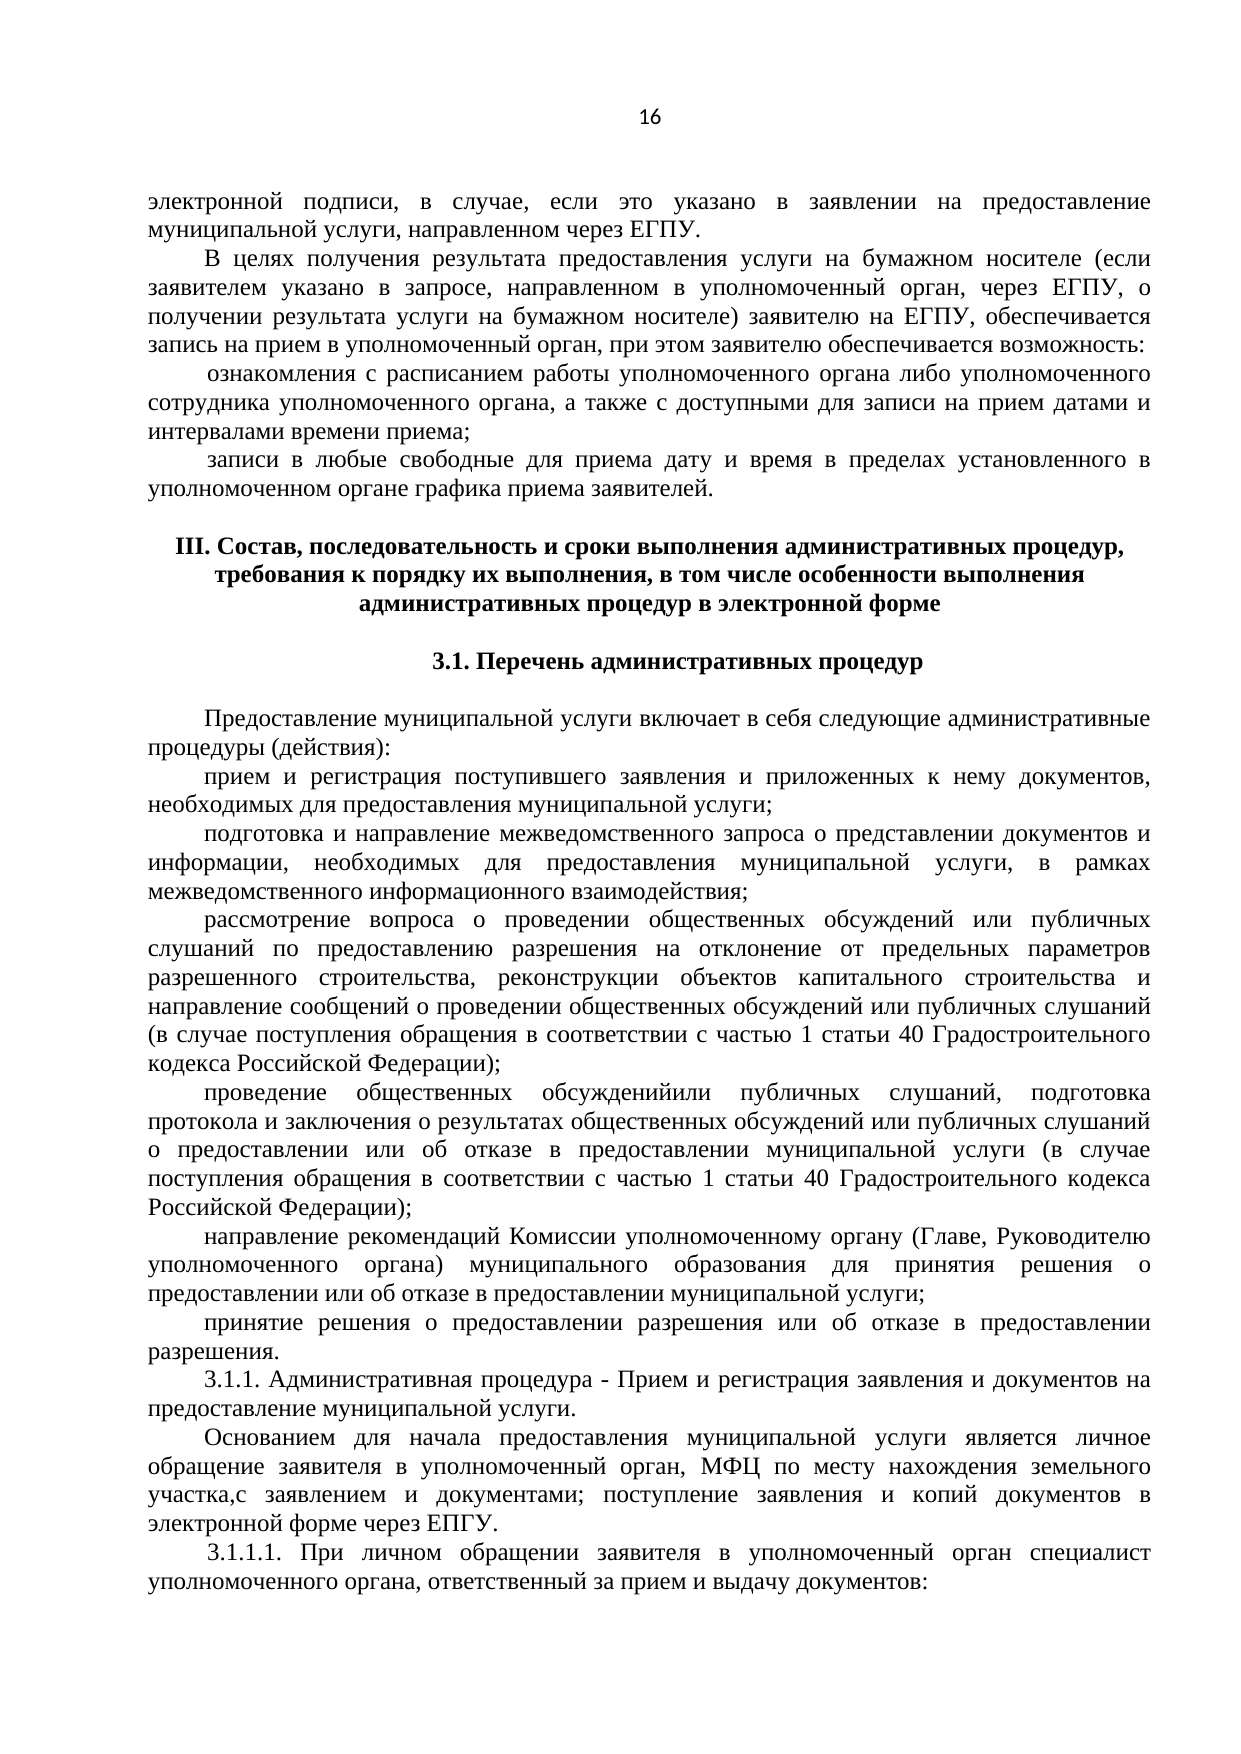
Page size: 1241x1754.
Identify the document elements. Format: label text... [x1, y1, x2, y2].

text принятие решения о предоставлении разрешения или об отказе в предоставлении разрешения. [148, 1307, 1152, 1364]
text 3.1.1. Административная процедура - Прием и регистрация заявления и документов на предоставление муниципальной услуги. [148, 1364, 1152, 1422]
text Предоставление муниципальной услуги включает в себя следующие административные процедуры (действия): [148, 703, 1152, 761]
text ознакомления с расписанием работы уполномоченного органа либо уполномоченного сотрудника уполномоченного органа, а также с доступными для записи на прием датами и интервалами времени приема; [148, 358, 1152, 444]
text В целях получения результата предоставления услуги на бумажном носителе (если заявителем указано в запросе, направленном в уполномоченный орган, через ЕГПУ, о получении результата услуги на бумажном носителе) заявителю на ЕГПУ, обеспечивается запись на прием в уполномоченный орган, при этом заявителю обеспечивается возможность: [148, 243, 1152, 358]
text прием и регистрация поступившего заявления и приложенных к нему документов, необходимых для предоставления муниципальной услуги; [148, 761, 1152, 818]
text направление рекомендаций Комиссии уполномоченному органу (Главе, Руководителю уполномоченного органа) муниципального образования для принятия решения о предоставлении или об отказе в предоставлении муниципальной услуги; [148, 1221, 1152, 1307]
text проведение общественных обсужденийили публичных слушаний, подготовка протокола и заключения о результатах общественных обсуждений или публичных слушаний о предоставлении или об отказе в предоставлении муниципальной услуги (в случае поступления обращения в соответствии с частью 1 статьи 40 Градостроительного кодекса Российской Федерации); [148, 1077, 1152, 1221]
text административных процедур в электронной форме [148, 588, 1152, 617]
text подготовка и направление межведомственного запроса о представлении документов и информации, необходимых для предоставления муниципальной услуги, в рамках межведомственного информационного взаимодействия; [148, 818, 1152, 904]
text рассмотрение вопроса о проведении общественных обсуждений или публичных слушаний по предоставлению разрешения на отклонение от предельных параметров разрешенного строительства, реконструкции объектов капитального строительства и направление сообщений о проведении общественных обсуждений или публичных слушаний (в случае поступления обращения в соответствии с частью 1 статьи 40 Градостроительного кодекса Российской Федерации); [148, 904, 1152, 1077]
text 3.1.1.1. При личном обращении заявителя в уполномоченный орган специалист уполномоченного органа, ответственный за прием и выдачу документов: [148, 1537, 1152, 1594]
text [148, 186, 1152, 243]
text записи в любые свободные для приема дату и время в пределах установленного в уполномоченном органе графика приема заявителей. [148, 444, 1152, 502]
text 3.1. Перечень административных процедур [148, 646, 1152, 674]
text III. Состав, последовательность и сроки выполнения административных процедур, требования к порядку их выполнения, в том числе особенности выполнения [148, 531, 1152, 588]
text Основанием для начала предоставления муниципальной услуги является личное обращение заявителя в уполномоченный орган, МФЦ по месту нахождения земельного участка,с заявлением и документами; поступление заявления и копий документов в электронной форме через ЕПГУ. [148, 1422, 1152, 1537]
